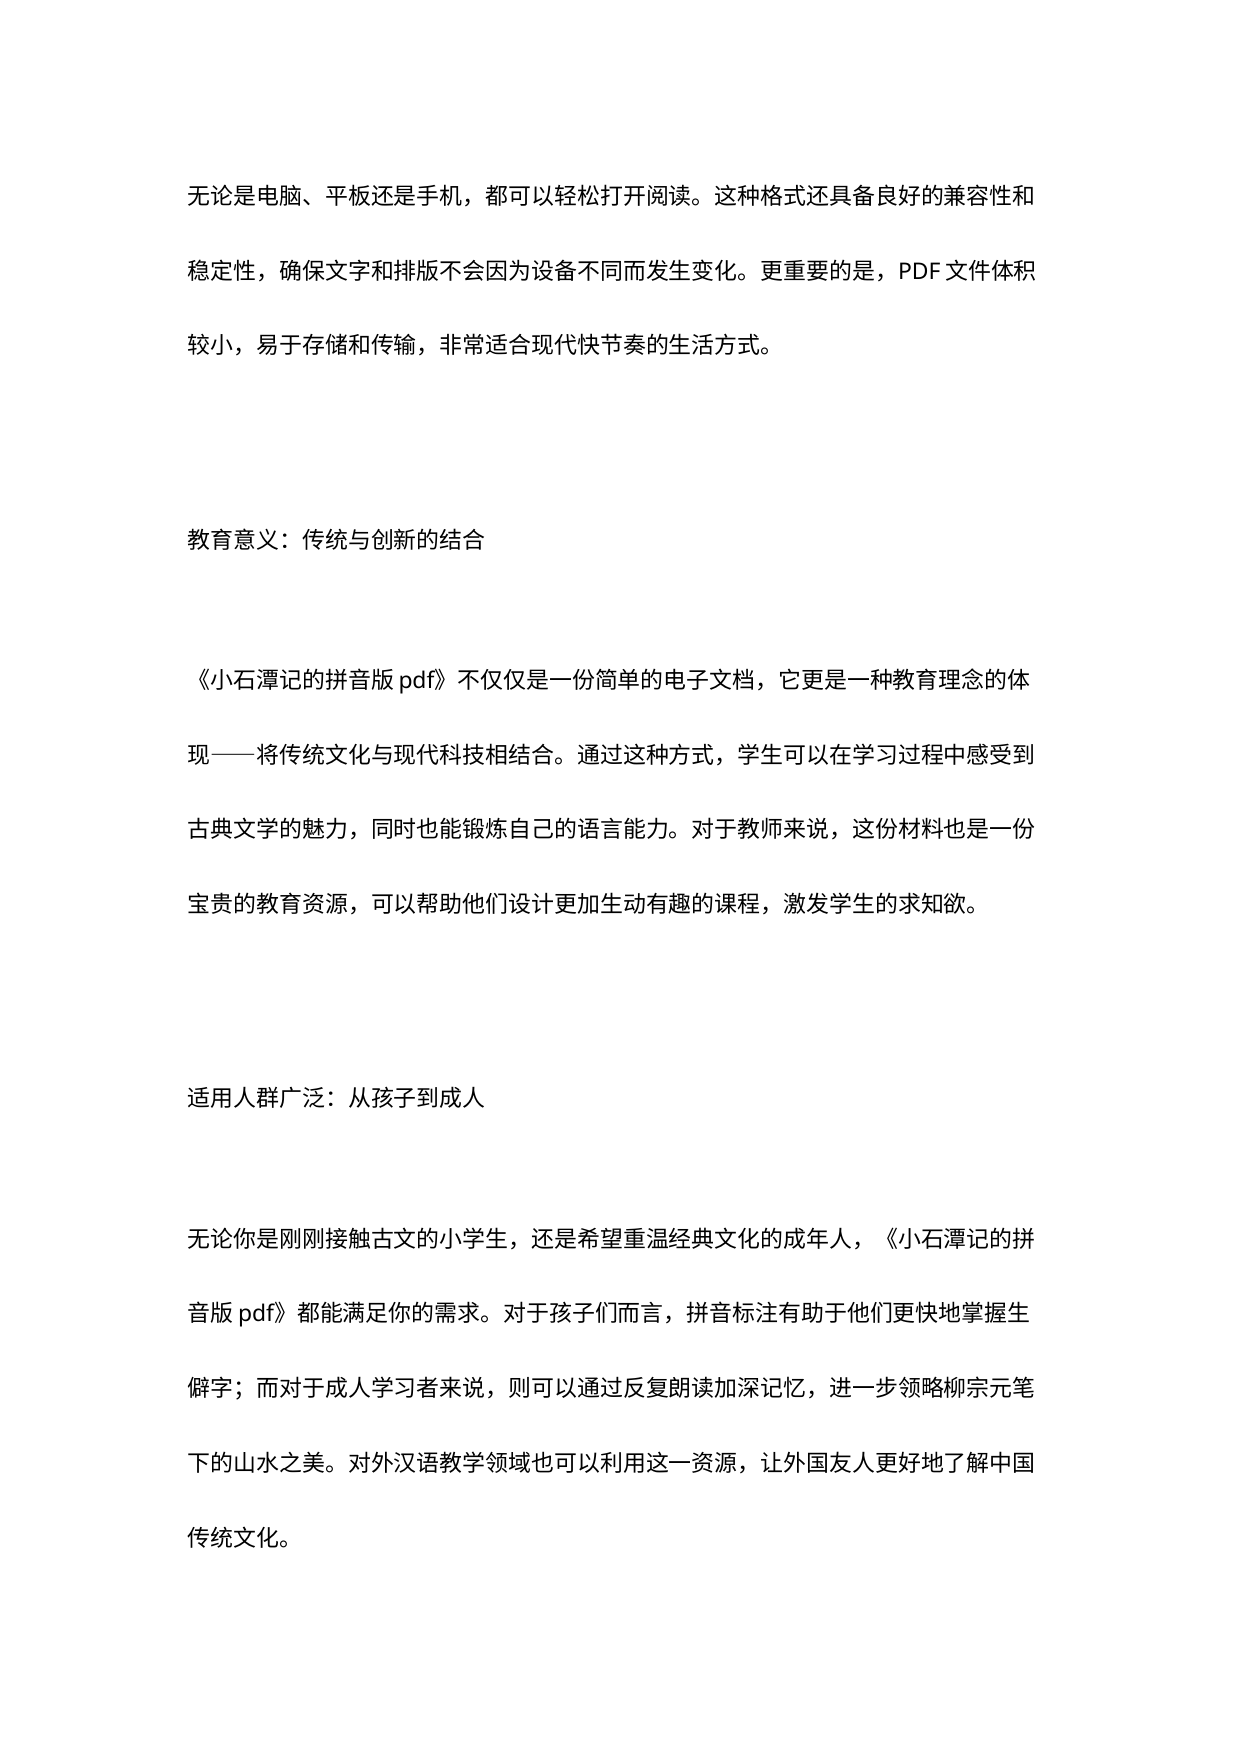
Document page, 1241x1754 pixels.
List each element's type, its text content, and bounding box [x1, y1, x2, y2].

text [187, 162, 1053, 376]
text 适用人群广泛：从孩子到成人 [187, 1064, 1053, 1129]
text 《小石潭记的拼音版pdf》不仅仅是一份简单的电子文档，它更是一种教育理念的体现——将传统文化与现代科技相结合。通过这种方式，学生可以在学习过程中感受到古典文学的魅力，同时也能锻炼自己的语言能力。对于教师来说，这份材料也是一份宝贵的教育资源，可以帮助他们设计更加生动有趣的课程，激发学生的求知欲。 [187, 646, 1053, 935]
text 无论你是刚刚接触古文的小学生，还是希望重温经典文化的成年人，《小石潭记的拼音版pdf》都能满足你的需求。对于孩子们而言，拼音标注有助于他们更快地掌握生僻字；而对于成人学习者来说，则可以通过反复朗读加深记忆，进一步领略柳宗元笔下的山水之美。对外汉语教学领域也可以利用这一资源，让外国友人更好地了解中国传统文化。 [187, 1205, 1053, 1568]
text 教育意义：传统与创新的结合 [187, 506, 1053, 571]
